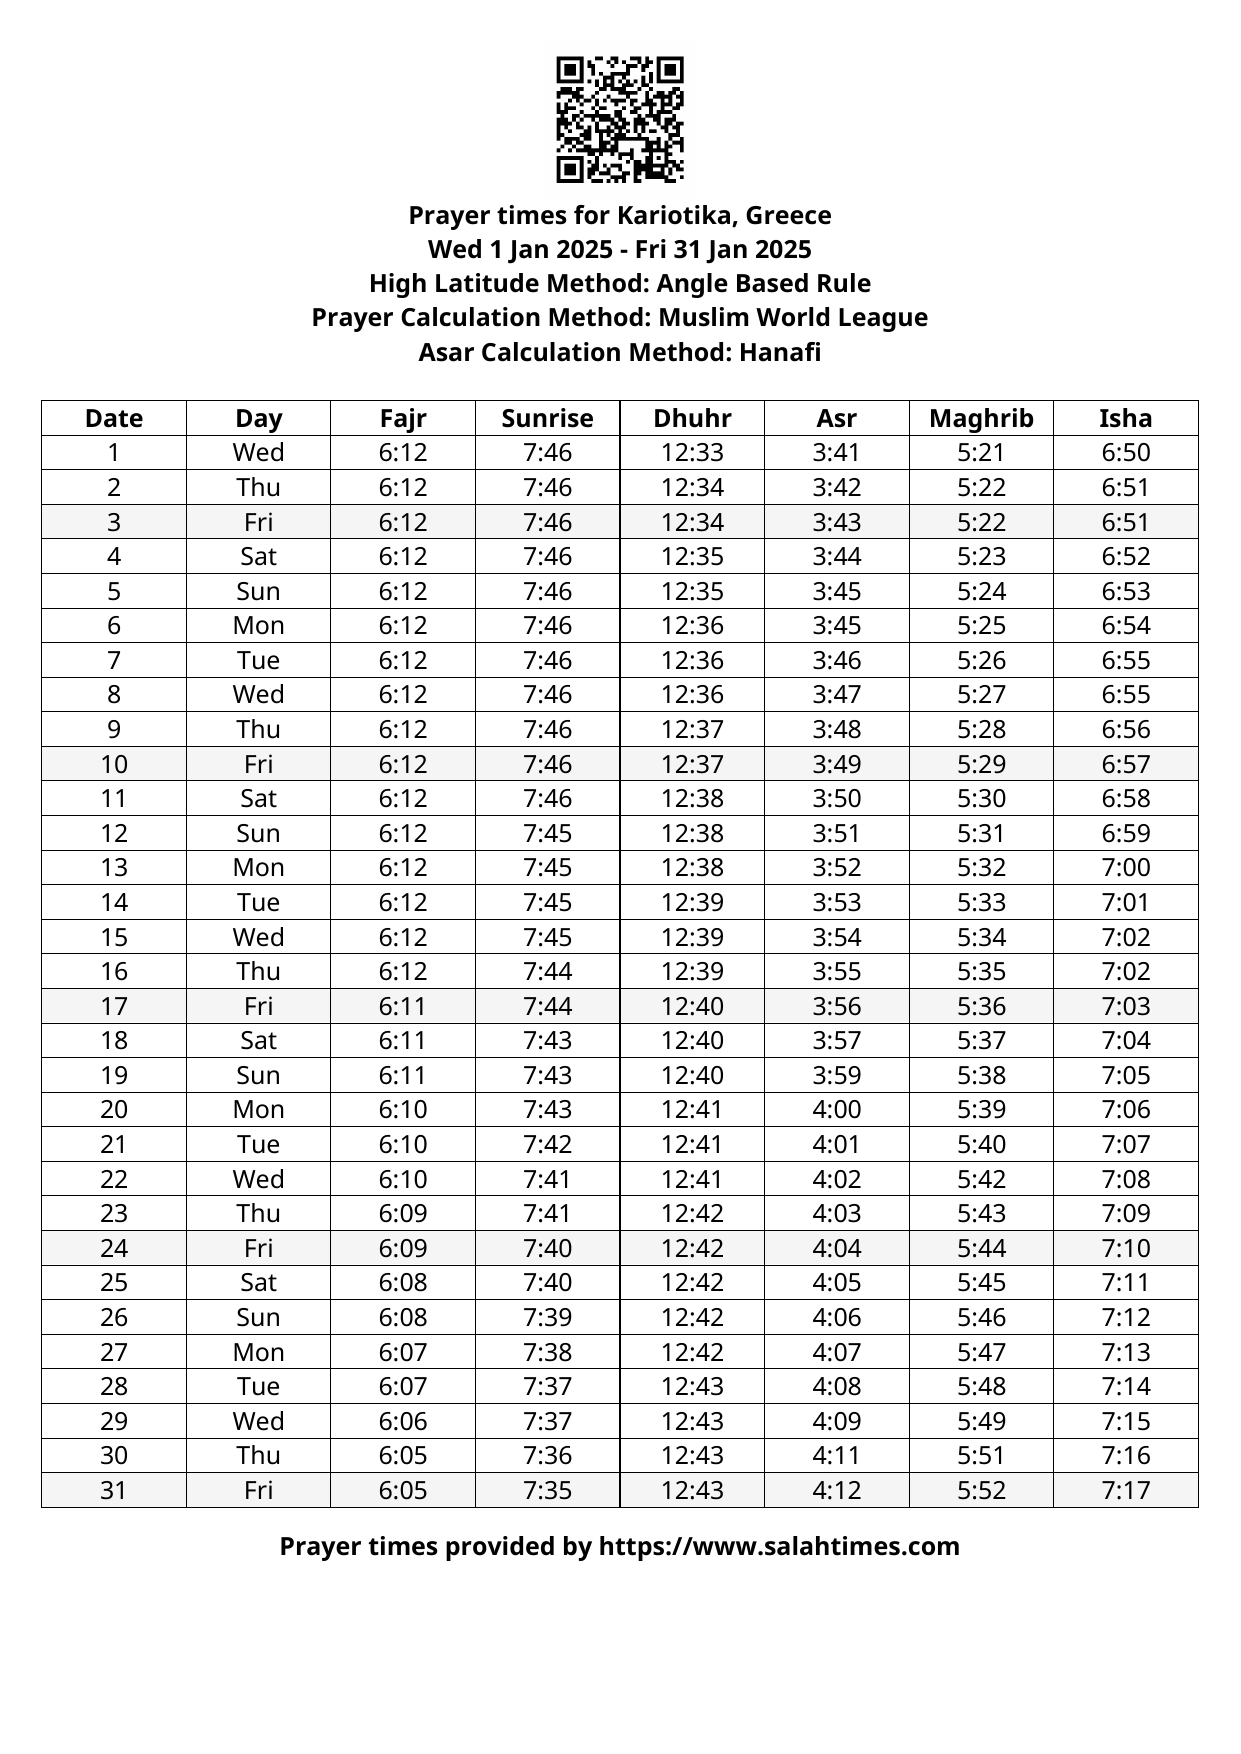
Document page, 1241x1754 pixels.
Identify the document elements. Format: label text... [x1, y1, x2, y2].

table_cell 6:08 [331, 1266, 475, 1299]
table_cell 6:05 [331, 1473, 475, 1507]
table_cell 4:07 [765, 1335, 909, 1368]
table_cell 5:26 [910, 643, 1053, 677]
table_cell 6:53 [1054, 574, 1198, 607]
table_cell 7:00 [1054, 851, 1198, 884]
table_cell 12:42 [621, 1335, 764, 1368]
table_cell 7:15 [1054, 1404, 1198, 1437]
text Wed 1 Jan 2025 - Fri 31 Jan 2025 [42, 232, 1198, 266]
table_cell 7 [42, 643, 186, 677]
table_cell 7:44 [476, 989, 619, 1022]
table_cell 7:06 [1054, 1093, 1198, 1126]
table_cell 7:43 [476, 1024, 619, 1057]
table_cell 12:33 [621, 436, 764, 469]
table_cell 6:51 [1054, 505, 1198, 538]
table_cell Fri [187, 747, 330, 780]
table_cell 4:02 [765, 1162, 909, 1195]
table_cell Fri [187, 989, 330, 1022]
table_cell 5:34 [910, 920, 1053, 953]
table_cell 31 [42, 1473, 186, 1507]
table_cell 7:13 [1054, 1335, 1198, 1368]
table_cell 25 [42, 1266, 186, 1299]
table_cell 3:46 [765, 643, 909, 677]
table_cell 12:37 [621, 712, 764, 746]
table_header Date [42, 401, 186, 434]
table_cell 12:42 [621, 1266, 764, 1299]
table_cell 15 [42, 920, 186, 953]
table_cell 7:46 [476, 643, 619, 677]
table_cell 5:33 [910, 885, 1053, 919]
picture [542, 41, 699, 198]
table_cell 5:27 [910, 678, 1053, 711]
table_cell 3:45 [765, 574, 909, 607]
table_cell 3:57 [765, 1024, 909, 1057]
table_cell 7:09 [1054, 1196, 1198, 1230]
table_cell 6:12 [331, 816, 475, 849]
text High Latitude Method: Angle Based Rule [42, 266, 1198, 300]
table_cell 6:07 [331, 1335, 475, 1368]
table_cell 6:59 [1054, 816, 1198, 849]
table_cell 7:43 [476, 1093, 619, 1126]
table_cell Sun [187, 1300, 330, 1334]
table_cell 5:46 [910, 1300, 1053, 1334]
table_cell 12:36 [621, 609, 764, 642]
table_cell Mon [187, 609, 330, 642]
table_cell 1 [42, 436, 186, 469]
table_cell 4:11 [765, 1439, 909, 1472]
table_cell 6:10 [331, 1093, 475, 1126]
table_cell Sat [187, 1024, 330, 1057]
table_cell 12:43 [621, 1473, 764, 1507]
table_cell 12:34 [621, 505, 764, 538]
table_header Dhuhr [621, 401, 764, 434]
table_cell 7:04 [1054, 1024, 1198, 1057]
table_cell Sun [187, 1058, 330, 1092]
table_cell 4:05 [765, 1266, 909, 1299]
table_cell 5:45 [910, 1266, 1053, 1299]
table_cell 5:32 [910, 851, 1053, 884]
table_cell 12:36 [621, 643, 764, 677]
table_cell 3:44 [765, 539, 909, 573]
table_cell 7:05 [1054, 1058, 1198, 1092]
table_cell Wed [187, 678, 330, 711]
table_cell Wed [187, 1162, 330, 1195]
table_cell 10 [42, 747, 186, 780]
table_cell 6:56 [1054, 712, 1198, 746]
table_cell Fri [187, 1231, 330, 1264]
table_cell 3:52 [765, 851, 909, 884]
table_cell 16 [42, 954, 186, 988]
table_cell 7:42 [476, 1127, 619, 1161]
table_cell Mon [187, 1335, 330, 1368]
table_cell Sat [187, 781, 330, 815]
table_cell 12:36 [621, 678, 764, 711]
table_cell 7:03 [1054, 989, 1198, 1022]
table_cell 7:41 [476, 1162, 619, 1195]
table_cell Thu [187, 470, 330, 504]
table_cell 5:28 [910, 712, 1053, 746]
table_cell Tue [187, 643, 330, 677]
table_cell 6:11 [331, 1024, 475, 1057]
table_cell 5:38 [910, 1058, 1053, 1092]
table_cell 5:49 [910, 1404, 1053, 1437]
table_cell 4:04 [765, 1231, 909, 1264]
table_cell 6:52 [1054, 539, 1198, 573]
table_cell 5:37 [910, 1024, 1053, 1057]
table_cell 5:51 [910, 1439, 1053, 1472]
table_cell 4:08 [765, 1369, 909, 1403]
table_cell Fri [187, 505, 330, 538]
table_cell 6:12 [331, 851, 475, 884]
table_cell 3:53 [765, 885, 909, 919]
table_cell 5:44 [910, 1231, 1053, 1264]
table_cell 5:31 [910, 816, 1053, 849]
table_cell 19 [42, 1058, 186, 1092]
table_cell 7:14 [1054, 1369, 1198, 1403]
table_cell 3:55 [765, 954, 909, 988]
table_cell 4 [42, 539, 186, 573]
table_cell 28 [42, 1369, 186, 1403]
table_cell 5:39 [910, 1093, 1053, 1126]
table_cell 3:42 [765, 470, 909, 504]
table_cell 5:35 [910, 954, 1053, 988]
table_cell 5:43 [910, 1196, 1053, 1230]
table_header Day [187, 401, 330, 434]
table_cell 12:42 [621, 1231, 764, 1264]
table_cell 7:45 [476, 816, 619, 849]
table_cell 4:01 [765, 1127, 909, 1161]
table_cell 7:36 [476, 1439, 619, 1472]
text Asar Calculation Method: Hanafi [42, 334, 1198, 368]
table_cell 6:10 [331, 1162, 475, 1195]
table_cell 4:12 [765, 1473, 909, 1507]
table_cell 5:48 [910, 1369, 1053, 1403]
table_cell 7:43 [476, 1058, 619, 1092]
table_cell 12:35 [621, 539, 764, 573]
table_cell 5:24 [910, 574, 1053, 607]
table_cell 6:12 [331, 747, 475, 780]
table_cell 18 [42, 1024, 186, 1057]
table_cell 3:54 [765, 920, 909, 953]
table_header Isha [1054, 401, 1198, 434]
table_cell 7:46 [476, 609, 619, 642]
table_cell 12:40 [621, 1024, 764, 1057]
table_cell 6:12 [331, 470, 475, 504]
table_cell 7:16 [1054, 1439, 1198, 1472]
table_cell 6:55 [1054, 643, 1198, 677]
table_cell 30 [42, 1439, 186, 1472]
table_cell 6:07 [331, 1369, 475, 1403]
table_cell 6:12 [331, 781, 475, 815]
table_cell 12:41 [621, 1127, 764, 1161]
table_cell 7:46 [476, 436, 619, 469]
table_cell 12:41 [621, 1093, 764, 1126]
text Prayer times for Kariotika, Greece [42, 198, 1198, 232]
table_cell 6:09 [331, 1231, 475, 1264]
table_cell 14 [42, 885, 186, 919]
table_cell 7:46 [476, 781, 619, 815]
table_cell 7:46 [476, 747, 619, 780]
table_cell 12:37 [621, 747, 764, 780]
table_cell 5:29 [910, 747, 1053, 780]
table_cell 12:41 [621, 1162, 764, 1195]
table_cell 6:57 [1054, 747, 1198, 780]
table_cell 7:44 [476, 954, 619, 988]
table_cell 6:12 [331, 954, 475, 988]
table_cell 6:12 [331, 643, 475, 677]
table_cell 21 [42, 1127, 186, 1161]
table_cell 6:54 [1054, 609, 1198, 642]
table_cell 12:38 [621, 781, 764, 815]
table_cell 22 [42, 1162, 186, 1195]
table_cell 7:41 [476, 1196, 619, 1230]
table_header Sunrise [476, 401, 619, 434]
table_cell 12:43 [621, 1404, 764, 1437]
table_cell 7:46 [476, 712, 619, 746]
table_cell 11 [42, 781, 186, 815]
table_cell 12:39 [621, 954, 764, 988]
table_cell Mon [187, 1093, 330, 1126]
table_cell 8 [42, 678, 186, 711]
table_cell 6:55 [1054, 678, 1198, 711]
table_cell 7:17 [1054, 1473, 1198, 1507]
table_cell Sun [187, 574, 330, 607]
table_cell 6:50 [1054, 436, 1198, 469]
table_cell 12 [42, 816, 186, 849]
text Prayer times provided by https://www.salahtimes.com [42, 1528, 1198, 1563]
table_cell 7:46 [476, 505, 619, 538]
table_cell 7:40 [476, 1266, 619, 1299]
table_cell 3:51 [765, 816, 909, 849]
table_cell 5:47 [910, 1335, 1053, 1368]
table_cell 7:11 [1054, 1266, 1198, 1299]
table_cell 12:38 [621, 816, 764, 849]
table_cell 6:09 [331, 1196, 475, 1230]
table_cell 6:12 [331, 609, 475, 642]
table_cell 7:02 [1054, 920, 1198, 953]
table_cell 12:42 [621, 1196, 764, 1230]
table_cell 5:23 [910, 539, 1053, 573]
table_cell 7:46 [476, 470, 619, 504]
table_cell 6:10 [331, 1127, 475, 1161]
table_cell 5:40 [910, 1127, 1053, 1161]
table_cell Thu [187, 1439, 330, 1472]
table_cell 6:58 [1054, 781, 1198, 815]
table_header Asr [765, 401, 909, 434]
table_cell Wed [187, 436, 330, 469]
table_cell 12:39 [621, 920, 764, 953]
table_cell 3:41 [765, 436, 909, 469]
table_cell 5:22 [910, 505, 1053, 538]
text Prayer Calculation Method: Muslim World League [42, 300, 1198, 334]
table_cell Tue [187, 1369, 330, 1403]
table_cell Thu [187, 954, 330, 988]
table_cell Mon [187, 851, 330, 884]
table_cell 17 [42, 989, 186, 1022]
table_cell 12:34 [621, 470, 764, 504]
table_cell 6 [42, 609, 186, 642]
table_header Maghrib [910, 401, 1053, 434]
table_cell 5:21 [910, 436, 1053, 469]
table_cell 12:39 [621, 885, 764, 919]
table_cell 6:12 [331, 539, 475, 573]
table_cell Fri [187, 1473, 330, 1507]
table_cell Thu [187, 1196, 330, 1230]
table_cell 6:12 [331, 505, 475, 538]
table_cell 7:46 [476, 574, 619, 607]
table_cell 6:05 [331, 1439, 475, 1472]
table_cell 7:46 [476, 539, 619, 573]
table_cell Thu [187, 712, 330, 746]
table_cell 3:43 [765, 505, 909, 538]
table_cell 3:49 [765, 747, 909, 780]
table_cell 6:11 [331, 1058, 475, 1092]
table_cell 5:22 [910, 470, 1053, 504]
table_cell 7:38 [476, 1335, 619, 1368]
table_cell 3:56 [765, 989, 909, 1022]
table_cell 7:37 [476, 1404, 619, 1437]
table_cell 5:42 [910, 1162, 1053, 1195]
table_cell 6:51 [1054, 470, 1198, 504]
table_cell 4:00 [765, 1093, 909, 1126]
table_cell Wed [187, 1404, 330, 1437]
table_cell 26 [42, 1300, 186, 1334]
table_cell Wed [187, 920, 330, 953]
table_cell 12:38 [621, 851, 764, 884]
table_cell 29 [42, 1404, 186, 1437]
table_cell 7:10 [1054, 1231, 1198, 1264]
table_cell 6:12 [331, 436, 475, 469]
table_cell 9 [42, 712, 186, 746]
table_cell 7:45 [476, 851, 619, 884]
table_cell 3 [42, 505, 186, 538]
table_cell 27 [42, 1335, 186, 1368]
table_cell 3:48 [765, 712, 909, 746]
table_cell Sat [187, 539, 330, 573]
table_cell 7:40 [476, 1231, 619, 1264]
table_cell 7:07 [1054, 1127, 1198, 1161]
table_cell 3:47 [765, 678, 909, 711]
table_cell 6:12 [331, 885, 475, 919]
table_cell 7:08 [1054, 1162, 1198, 1195]
table_cell 7:35 [476, 1473, 619, 1507]
table_cell 6:12 [331, 574, 475, 607]
table_cell 12:43 [621, 1439, 764, 1472]
table_cell 12:35 [621, 574, 764, 607]
table_cell 5:25 [910, 609, 1053, 642]
table_cell 6:06 [331, 1404, 475, 1437]
table_cell 2 [42, 470, 186, 504]
table_cell 20 [42, 1093, 186, 1126]
table_cell 23 [42, 1196, 186, 1230]
table_cell 3:59 [765, 1058, 909, 1092]
table_cell 4:03 [765, 1196, 909, 1230]
table_cell 13 [42, 851, 186, 884]
table_cell 7:37 [476, 1369, 619, 1403]
table_cell 12:40 [621, 1058, 764, 1092]
table_cell Sun [187, 816, 330, 849]
table_cell 12:43 [621, 1369, 764, 1403]
table_cell 6:12 [331, 712, 475, 746]
table_cell Sat [187, 1266, 330, 1299]
table_cell 4:09 [765, 1404, 909, 1437]
table_cell 7:02 [1054, 954, 1198, 988]
table_cell 6:12 [331, 920, 475, 953]
table_cell 3:45 [765, 609, 909, 642]
table_cell 3:50 [765, 781, 909, 815]
table_cell Tue [187, 1127, 330, 1161]
table_cell 7:39 [476, 1300, 619, 1334]
table_cell 5:36 [910, 989, 1053, 1022]
table_header Fajr [331, 401, 475, 434]
table_cell 5 [42, 574, 186, 607]
table_cell 6:12 [331, 678, 475, 711]
table_cell 7:12 [1054, 1300, 1198, 1334]
table_cell 12:40 [621, 989, 764, 1022]
table_cell 7:45 [476, 920, 619, 953]
table_cell 5:52 [910, 1473, 1053, 1507]
table_cell 5:30 [910, 781, 1053, 815]
table_cell 4:06 [765, 1300, 909, 1334]
table_cell 7:45 [476, 885, 619, 919]
table_cell 12:42 [621, 1300, 764, 1334]
table_cell 6:11 [331, 989, 475, 1022]
table_cell Tue [187, 885, 330, 919]
table_cell 6:08 [331, 1300, 475, 1334]
table_cell 7:01 [1054, 885, 1198, 919]
table_cell 7:46 [476, 678, 619, 711]
table_cell 24 [42, 1231, 186, 1264]
